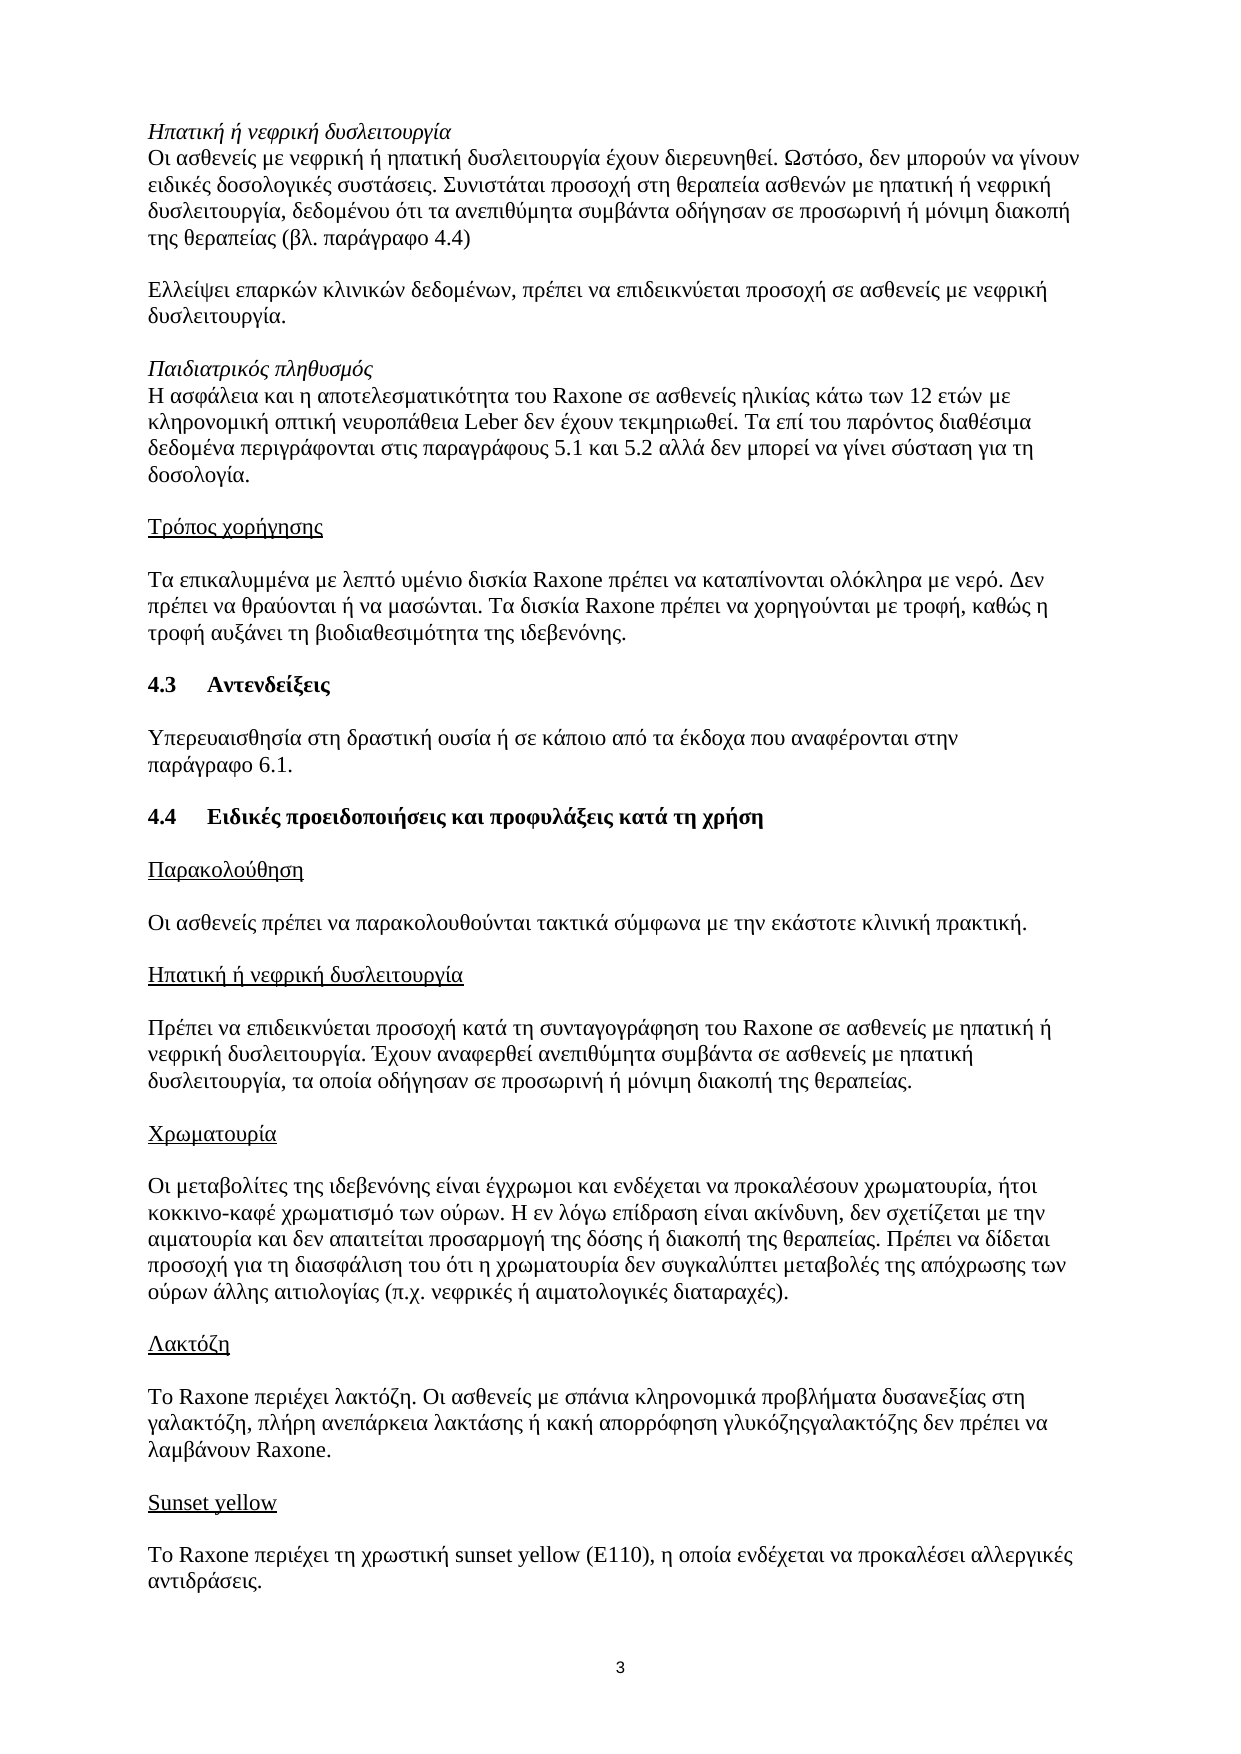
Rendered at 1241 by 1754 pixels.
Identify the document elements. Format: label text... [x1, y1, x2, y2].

text Το Raxone περιέχει τη χρωστική sunset yellow (E110), η οποία ενδέχεται να προκαλέσει αλλεργικές αντιδράσεις. [148, 1541, 1092, 1594]
text Υπερευαισθησία στη δραστική ουσία ή σε κάποιο από τα έκδοχα που αναφέρονται στην παράγραφο 6.1. [148, 724, 1092, 777]
text Παιδιατρικός πληθυσμός [148, 355, 1092, 382]
text Η ασφάλεια και η αποτελεσματικότητα του Raxone σε ασθενείς ηλικίας κάτω των 12 ετών με κληρονομική οπτική νευροπάθεια Leber δεν έχουν τεκμηριωθεί. Τα επί του παρόντος διαθέσιμα δεδομένα περιγράφονται στις παραγράφους 5.1 και 5.2 αλλά δεν μπορεί να γίνει σύσταση για τη δοσολογία. [148, 382, 1092, 487]
text Τρόπος χορήγησης [148, 513, 1092, 540]
text 4.3 Αντενδείξεις [148, 672, 1092, 698]
text Hπατική ή νεφρική δυσλειτουργία [148, 118, 1092, 144]
text Οι ασθενείς πρέπει να παρακολουθούνται τακτικά σύμφωνα με την εκάστοτε κλινική πρακτική. [148, 909, 1092, 935]
text Hπατική ή νεφρική δυσλειτουργία [148, 961, 1092, 988]
text Οι ασθενείς με νεφρική ή ηπατική δυσλειτουργία έχουν διερευνηθεί. Ωστόσο, δεν μπορούν να γίνουν ειδικές δοσολογικές συστάσεις. Συνιστάται προσοχή στη θεραπεία ασθενών με ηπατική ή νεφρική δυσλειτουργία, δεδομένου ότι τα ανεπιθύμητα συμβάντα οδήγησαν σε προσωρινή ή μόνιμη διακοπή της θεραπείας (βλ. παράγραφο 4.4) [148, 144, 1092, 250]
text To Raxone περιέχει λακτόζη. Οι ασθενείς με σπάνια κληρονομικά προβλήματα δυσανεξίας στη γαλακτόζη, πλήρη ανεπάρκεια λακτάσης ή κακή απορρόφηση γλυκόζηςγαλακτόζης δεν πρέπει να λαμβάνουν Raxone. [148, 1383, 1092, 1462]
text Παρακολούθηση [148, 856, 1092, 882]
text Οι μεταβολίτες της ιδεβενόνης είναι έγχρωμοι και ενδέχεται να προκαλέσουν χρωματουρία, ήτοι κοκκινο-καφέ χρωματισμό των ούρων. Η εν λόγω επίδραση είναι ακίνδυνη, δεν σχετίζεται με την αιματουρία και δεν απαιτείται προσαρμογή της δόσης ή διακοπή της θεραπείας. Πρέπει να δίδεται προσοχή για τη διασφάλιση του ότι η χρωματουρία δεν συγκαλύπτει μεταβολές της απόχρωσης των ούρων άλλης αιτιολογίας (π.χ. νεφρικές ή αιματολογικές διαταραχές). [148, 1172, 1092, 1304]
text Τα επικαλυμμένα με λεπτό υμένιο δισκία Raxone πρέπει να καταπίνονται ολόκληρα με νερό. Δεν πρέπει να θραύονται ή να μασώνται. Τα δισκία Raxone πρέπει να χορηγούνται με τροφή, καθώς η τροφή αυξάνει τη βιοδιαθεσιμότητα της ιδεβενόνης. [148, 566, 1092, 645]
text Πρέπει να επιδεικνύεται προσοχή κατά τη συνταγογράφηση του Raxone σε ασθενείς με ηπατική ή νεφρική δυσλειτουργία. Έχουν αναφερθεί ανεπιθύμητα συμβάντα σε ασθενείς με ηπατική δυσλειτουργία, τα οποία οδήγησαν σε προσωρινή ή μόνιμη διακοπή της θεραπείας. [148, 1014, 1092, 1093]
text Sunset yellow [148, 1488, 1092, 1515]
text Χρωματουρία [148, 1119, 1092, 1146]
text 4.4 Ειδικές προειδοποιήσεις και προφυλάξεις κατά τη χρήση [148, 803, 1092, 830]
text Ελλείψει επαρκών κλινικών δεδομένων, πρέπει να επιδεικνύεται προσοχή σε ασθενείς με νεφρική δυσλειτουργία. [148, 276, 1092, 329]
text Λακτόζη [148, 1330, 1092, 1357]
